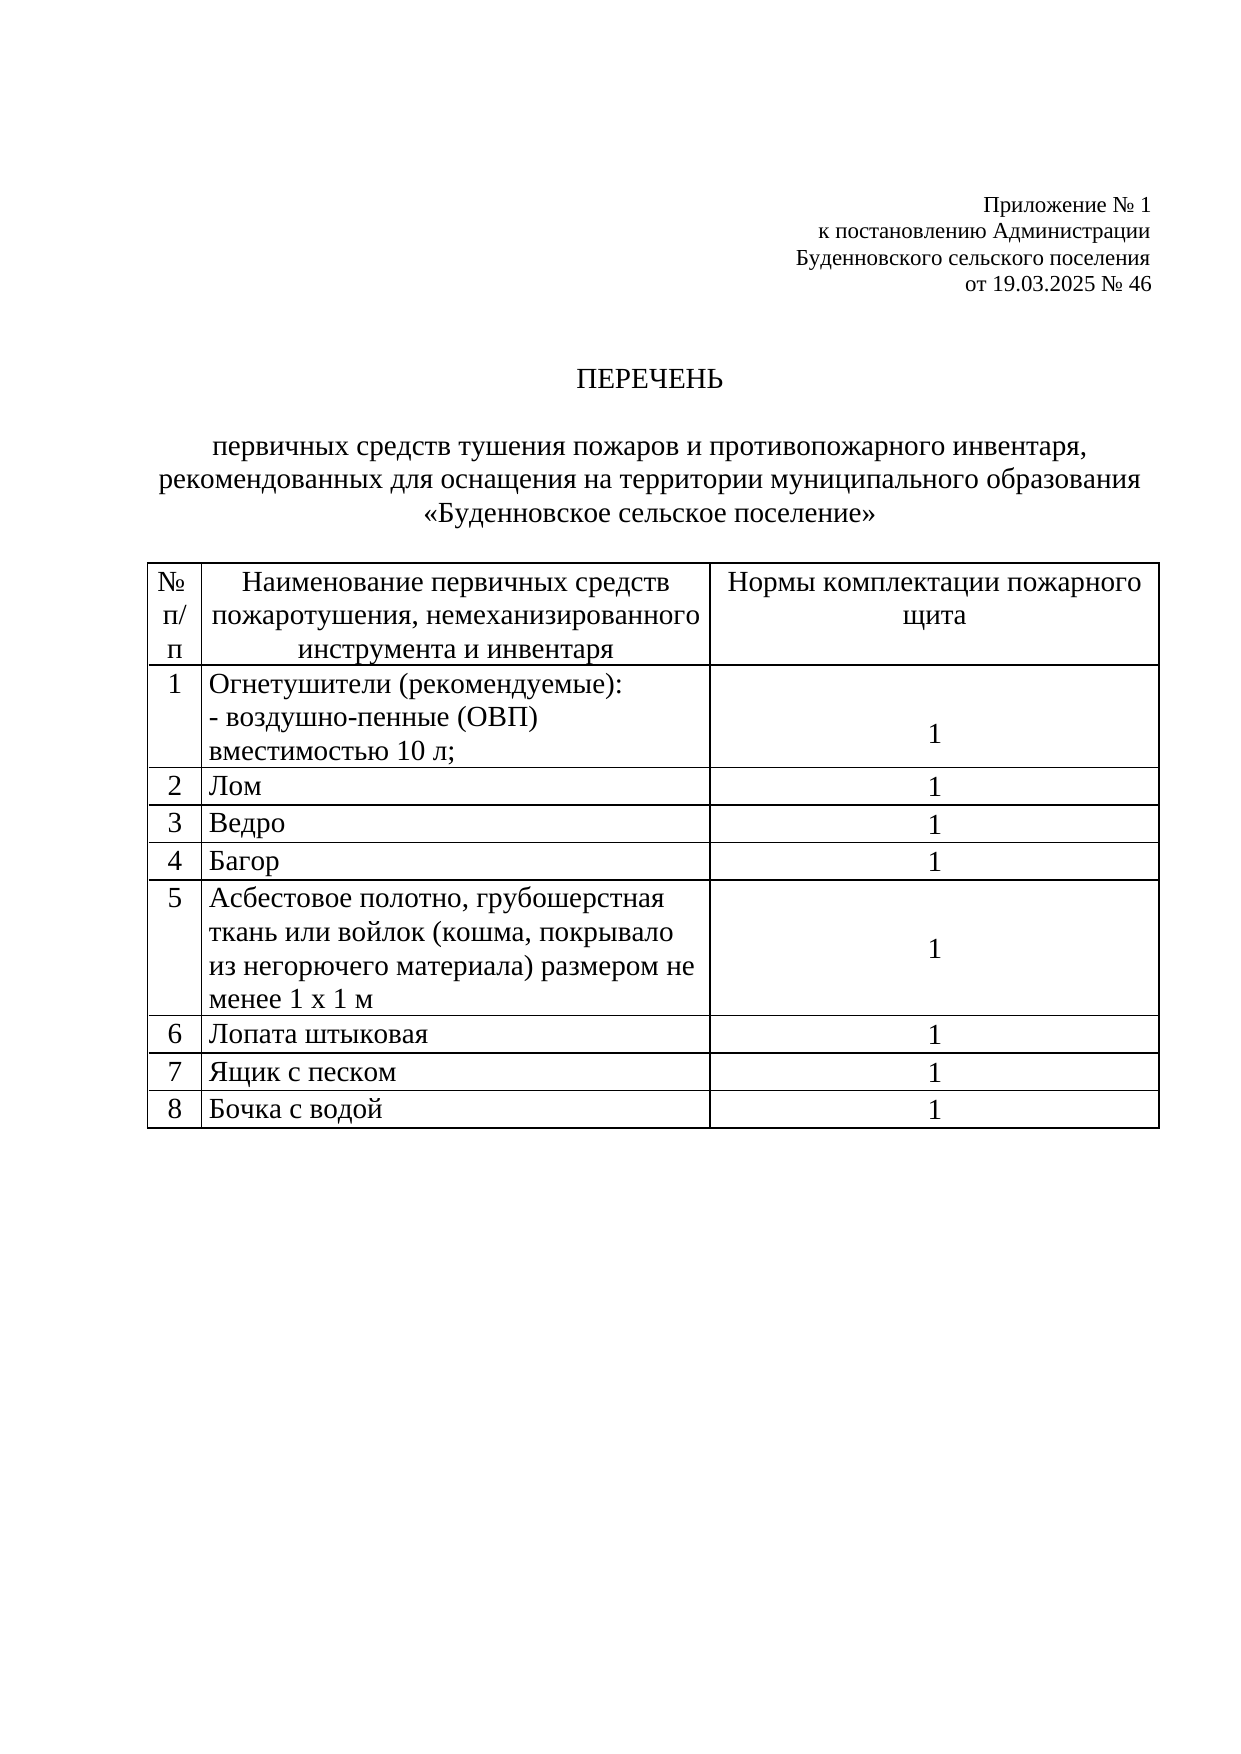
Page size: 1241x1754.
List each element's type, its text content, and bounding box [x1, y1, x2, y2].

table_cell 1 [711, 881, 1158, 1015]
table_cell Огнетушители (рекомендуемые): - воздушно-пенные (ОВП) вместимостью ; [202, 666, 709, 767]
table_cell Багор [202, 843, 709, 879]
text к постановлению Администрации [148, 217, 1152, 243]
text Приложение № 1 [148, 191, 1152, 217]
table_cell 1 [711, 806, 1158, 842]
text первичных средств тушения пожаров и противопожарного инвентаря, рекомендованных для оснащения на территории муниципального образования «Буденновское сельское поселение» [148, 428, 1152, 529]
table_header Нормы комплектации пожарного щита [711, 564, 1158, 664]
table_cell 6 [148, 1016, 201, 1052]
table_cell 4 [148, 843, 201, 879]
table_cell 1 [711, 843, 1158, 879]
table_header № п/п [148, 564, 201, 664]
table_cell 2 [148, 768, 201, 804]
table_cell Бочка с водой [202, 1091, 709, 1127]
table_cell 1 [711, 666, 1158, 767]
table_cell 7 [148, 1053, 201, 1090]
table_cell 8 [148, 1091, 201, 1127]
text ПЕРЕЧЕНЬ [148, 361, 1152, 394]
table_cell 1 [711, 768, 1158, 804]
table_cell Лом [202, 768, 709, 804]
text Буденновского сельского поселения [148, 243, 1152, 270]
table_cell Ведро [202, 806, 709, 842]
table_cell 1 [711, 1054, 1158, 1090]
table_cell Асбестовое полотно, грубошерстная ткань или войлок (кошма, покрывало из негорючего материала) размером не менее 1 х [202, 881, 709, 1015]
table_cell 1 [148, 665, 201, 767]
table_cell 1 [711, 1091, 1158, 1127]
table_cell 3 [148, 805, 201, 842]
text от 19.03.2025 № 46 [148, 270, 1152, 296]
table_cell 1 [711, 1016, 1158, 1052]
table_cell Ящик с песком [202, 1054, 709, 1090]
table_cell Лопата штыковая [202, 1016, 709, 1052]
table_header Наименование первичных средств пожаротушения, немеханизированного инструмента и инвентаря [202, 564, 709, 664]
table_cell 5 [148, 880, 201, 1015]
